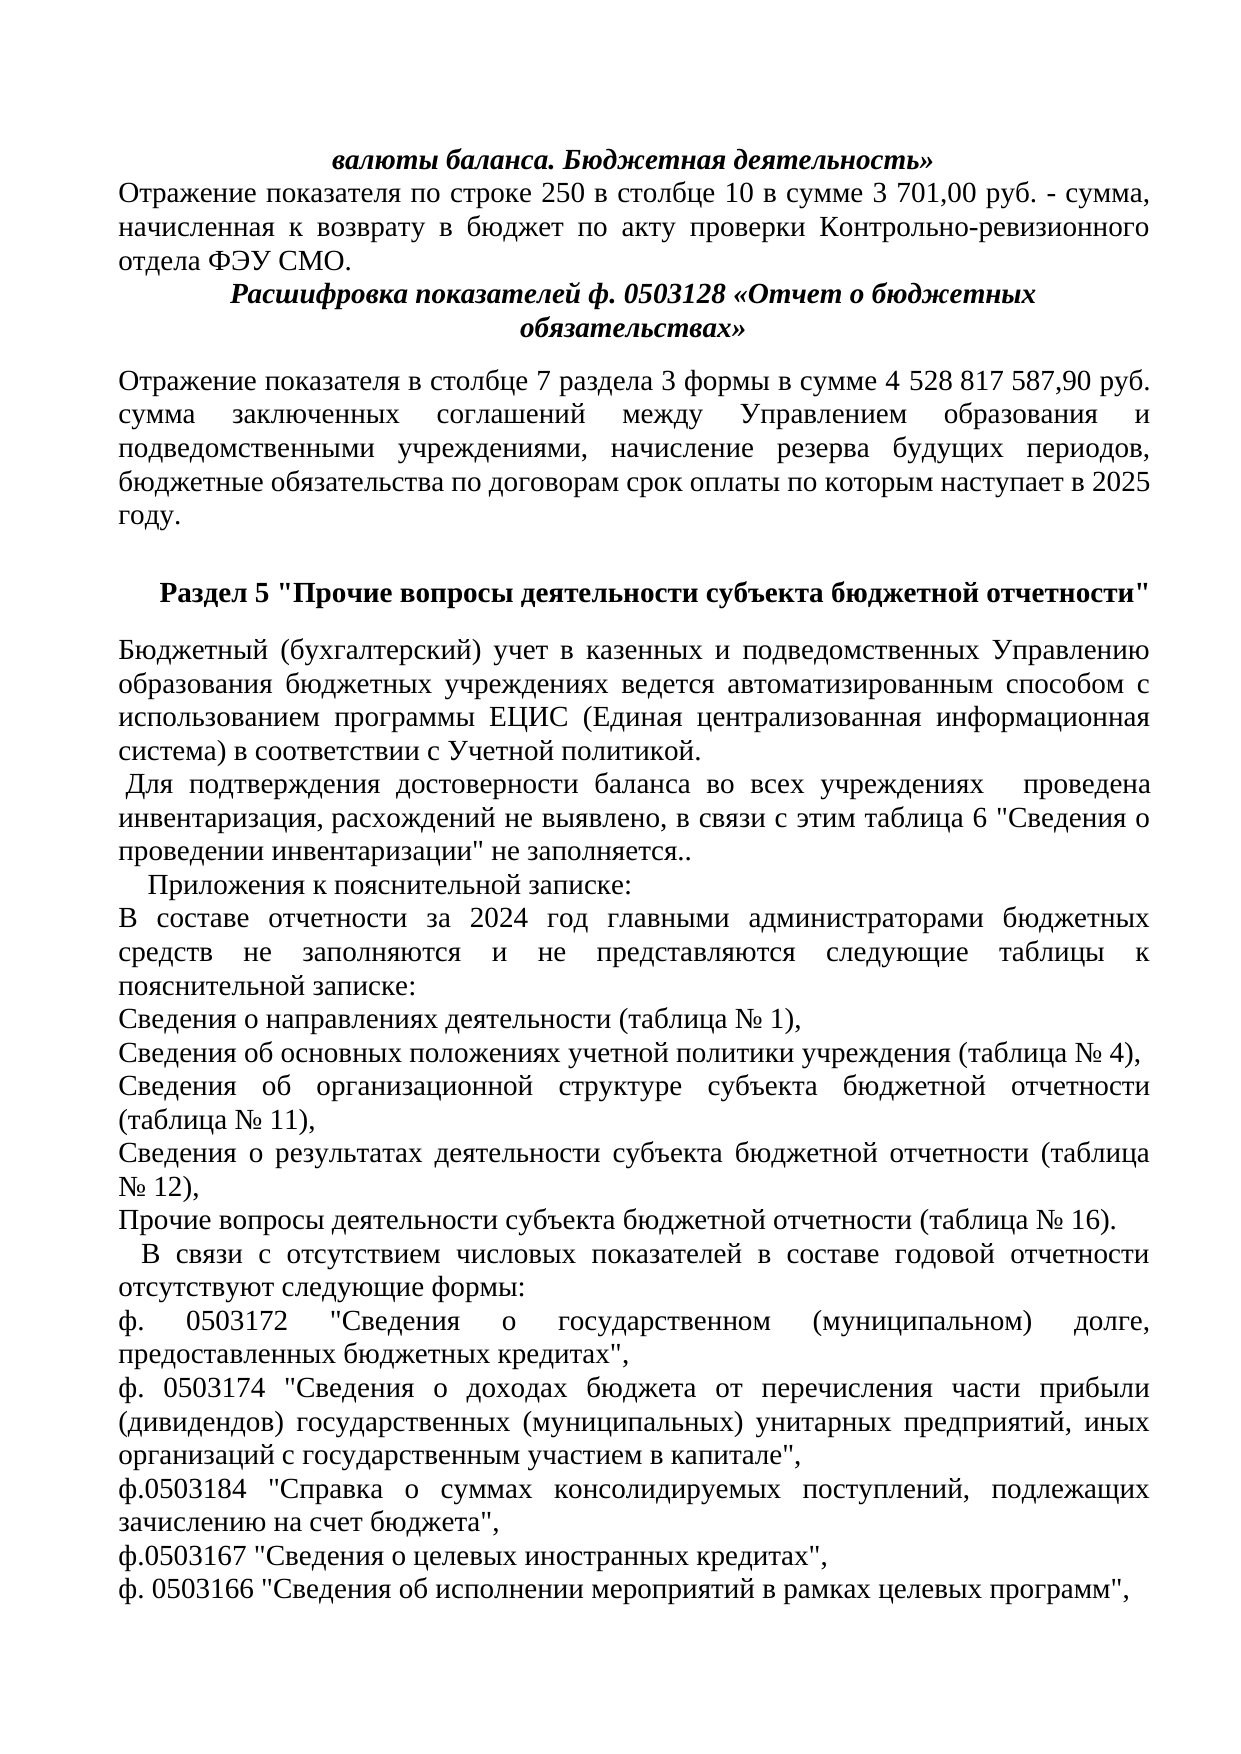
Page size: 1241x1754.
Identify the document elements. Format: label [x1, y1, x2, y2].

table_cell [118, 575, 1192, 1605]
table_cell [118, 142, 1192, 575]
